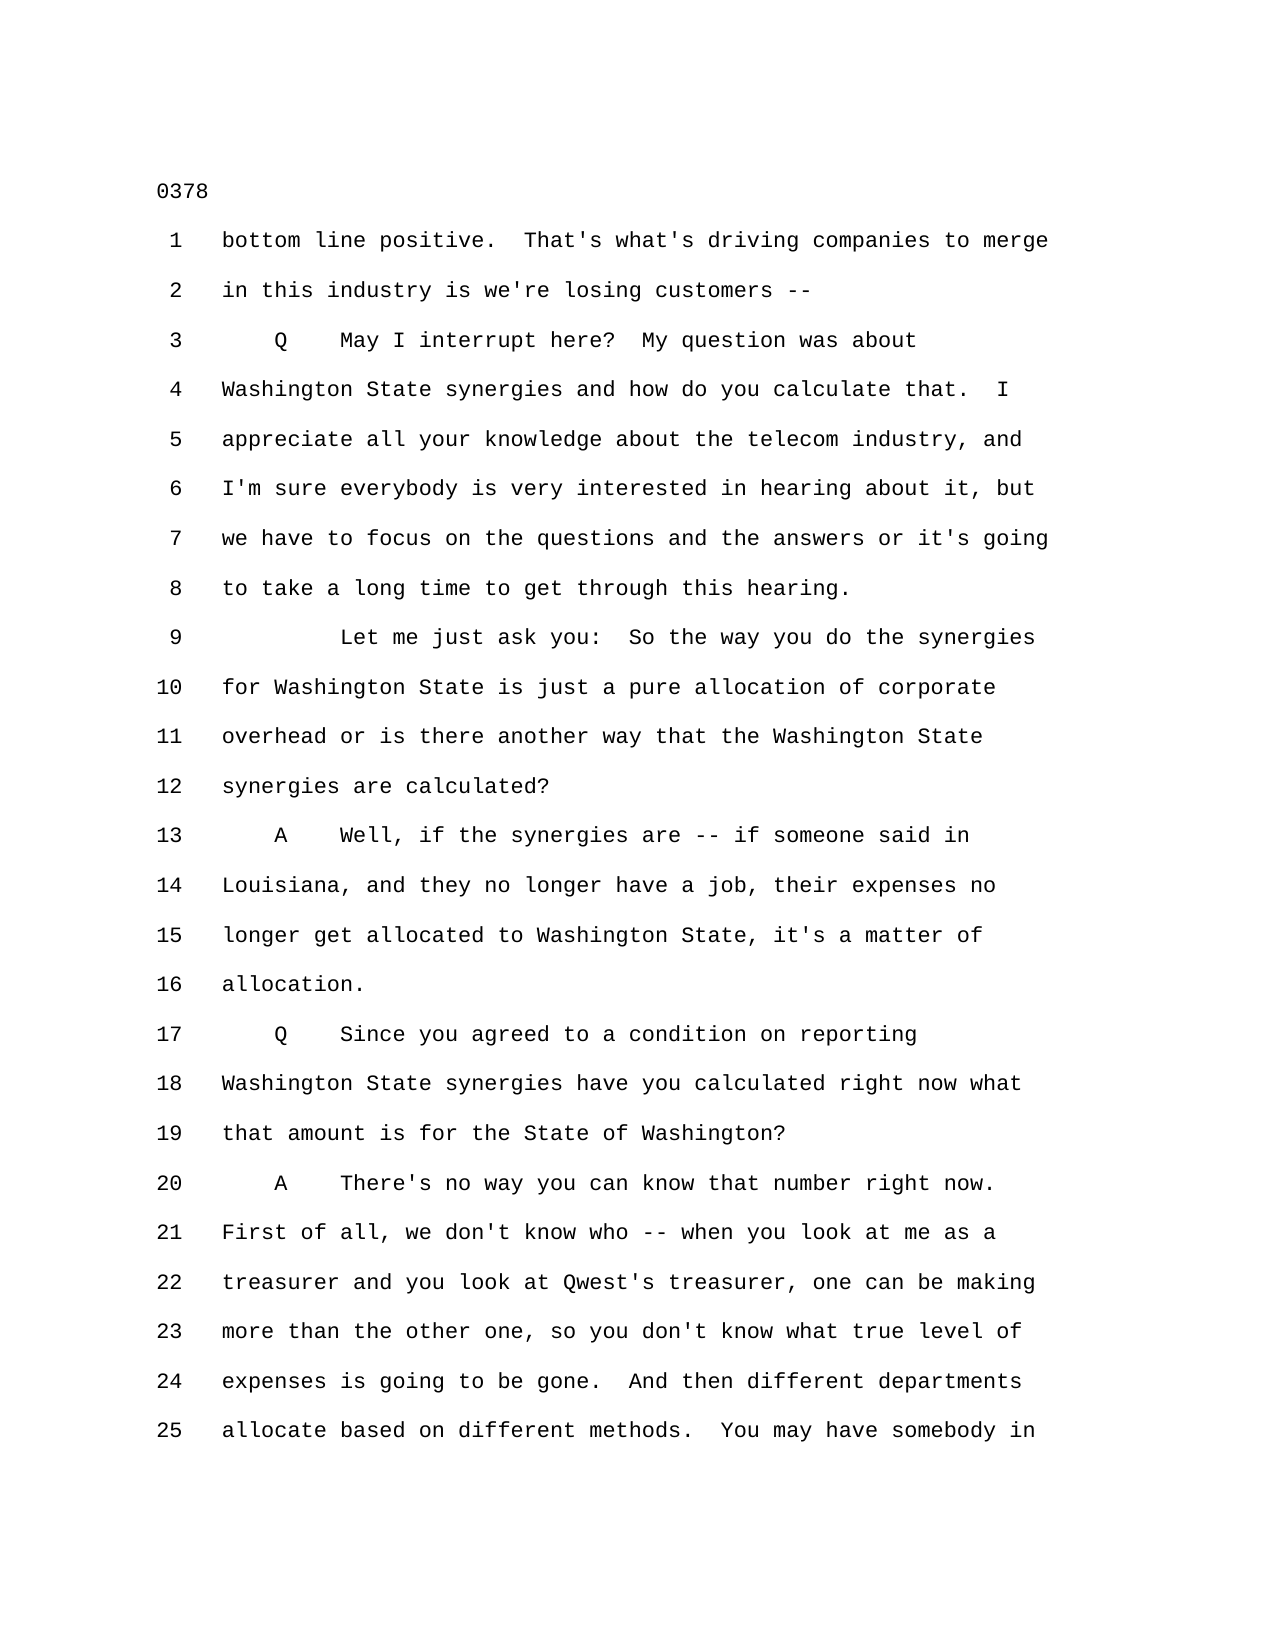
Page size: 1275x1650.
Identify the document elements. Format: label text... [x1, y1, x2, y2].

text 7 we have to focus on the questions and the answers or it's going [156, 527, 1119, 552]
text 24 expenses is going to be gone. And then different departments [156, 1370, 1119, 1395]
text 15 longer get allocated to Washington State, it's a matter of [156, 924, 1119, 948]
text 5 appreciate all your knowledge about the telecom industry, and [156, 428, 1119, 453]
text 22 treasurer and you look at Qwest's treasurer, one can be making [156, 1271, 1119, 1296]
text 12 synergies are calculated? [156, 775, 1119, 800]
text 3 Q May I interrupt here? My question was about [156, 329, 1119, 353]
text 19 that amount is for the State of Washington? [156, 1122, 1119, 1147]
text 18 Washington State synergies have you calculated right now what [156, 1072, 1119, 1097]
text 6 I'm sure everybody is very interested in hearing about it, but [156, 477, 1119, 502]
text 16 allocation. [156, 973, 1119, 998]
text 23 more than the other one, so you don't know what true level of [156, 1320, 1119, 1345]
text 9 Let me just ask you: So the way you do the synergies [156, 626, 1119, 651]
text 20 A There's no way you can know that number right now. [156, 1172, 1119, 1196]
text 17 Q Since you agreed to a condition on reporting [156, 1023, 1119, 1048]
text 1 bottom line positive. That's what's driving companies to merge [156, 229, 1119, 254]
text 2 in this industry is we're losing customers -- [156, 279, 1119, 304]
text 25 allocate based on different methods. You may have somebody in [156, 1419, 1119, 1444]
text 10 for Washington State is just a pure allocation of corporate [156, 676, 1119, 701]
text 0378 [156, 180, 1119, 205]
text 14 Louisiana, and they no longer have a job, their expenses no [156, 874, 1119, 899]
text 11 overhead or is there another way that the Washington State [156, 725, 1119, 750]
text 13 A Well, if the synergies are -- if someone said in [156, 824, 1119, 849]
text 21 First of all, we don't know who -- when you look at me as a [156, 1221, 1119, 1246]
text 4 Washington State synergies and how do you calculate that. I [156, 378, 1119, 403]
text 8 to take a long time to get through this hearing. [156, 577, 1119, 601]
